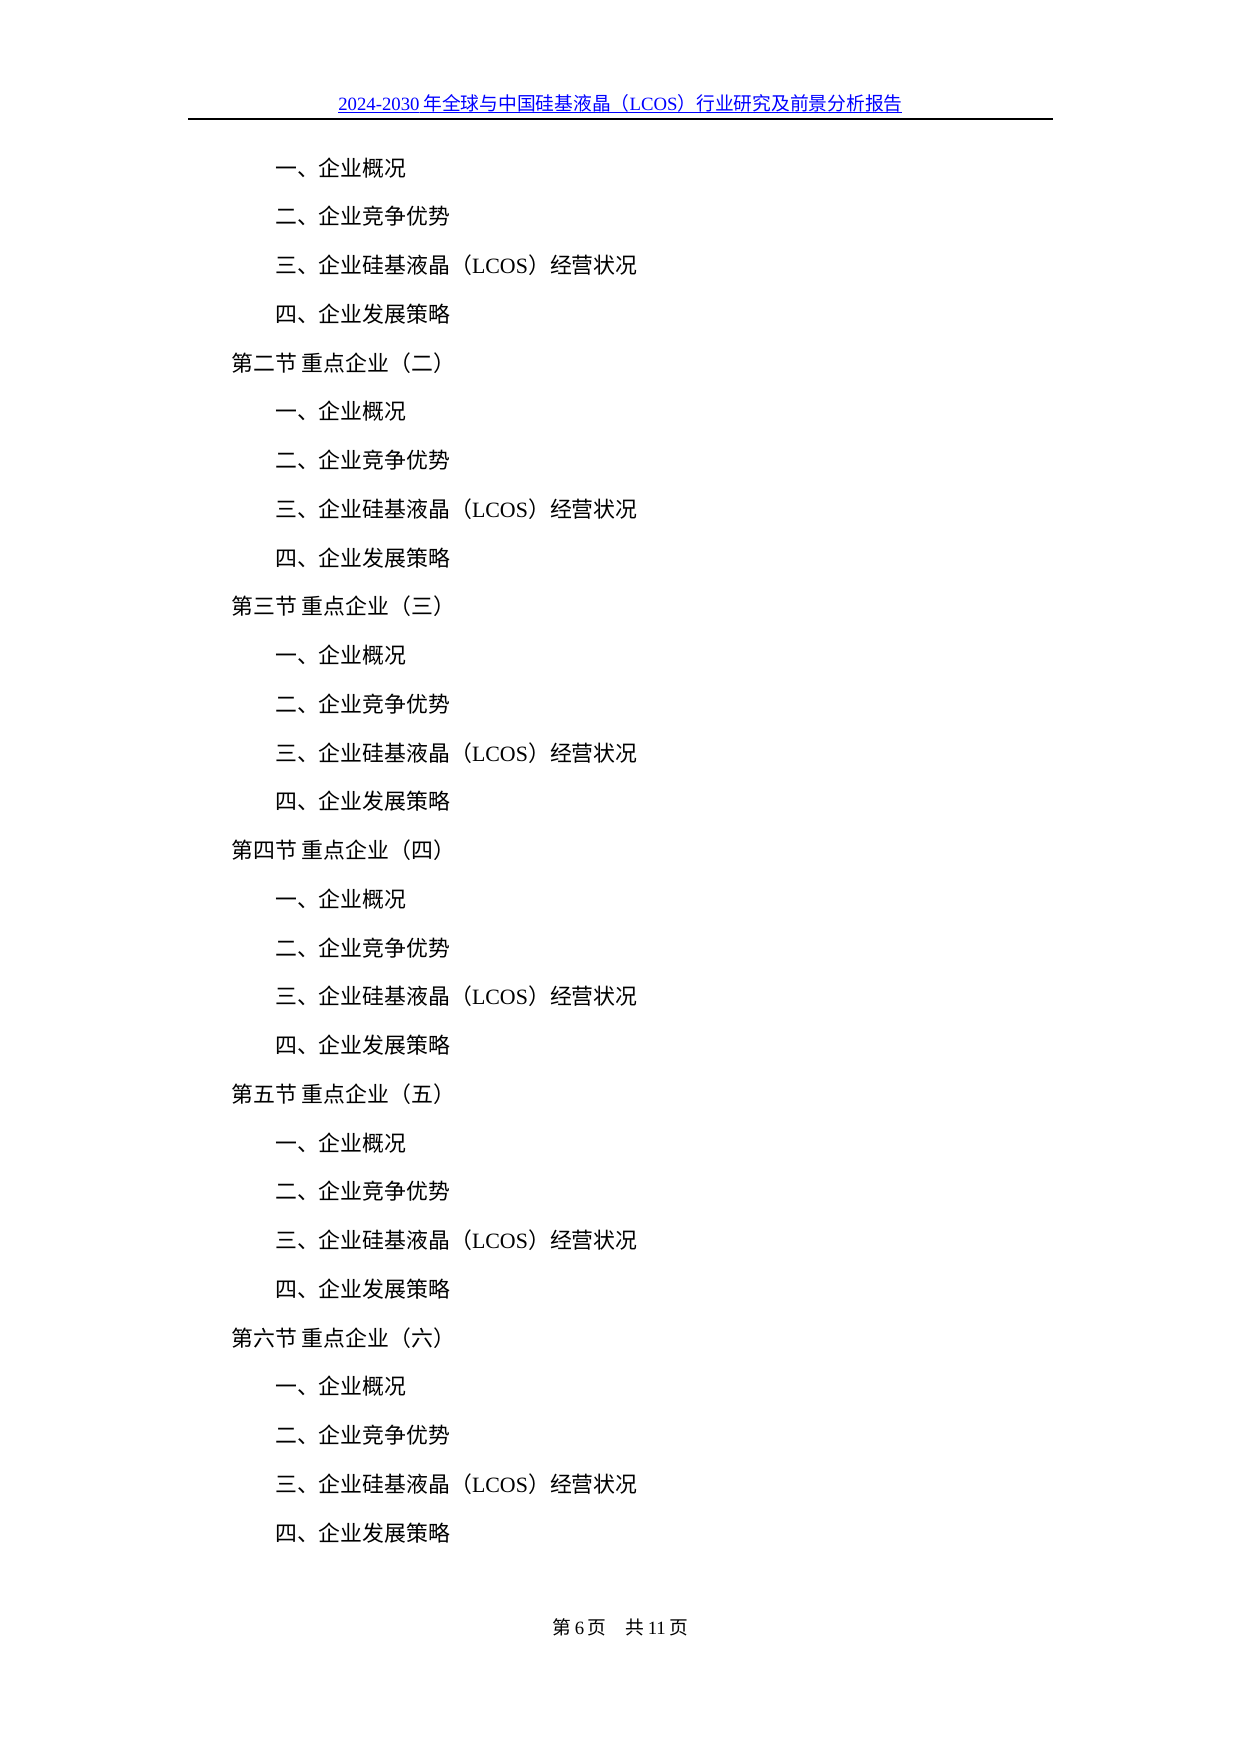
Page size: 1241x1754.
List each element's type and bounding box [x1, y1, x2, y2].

text [187, 150, 1053, 1548]
